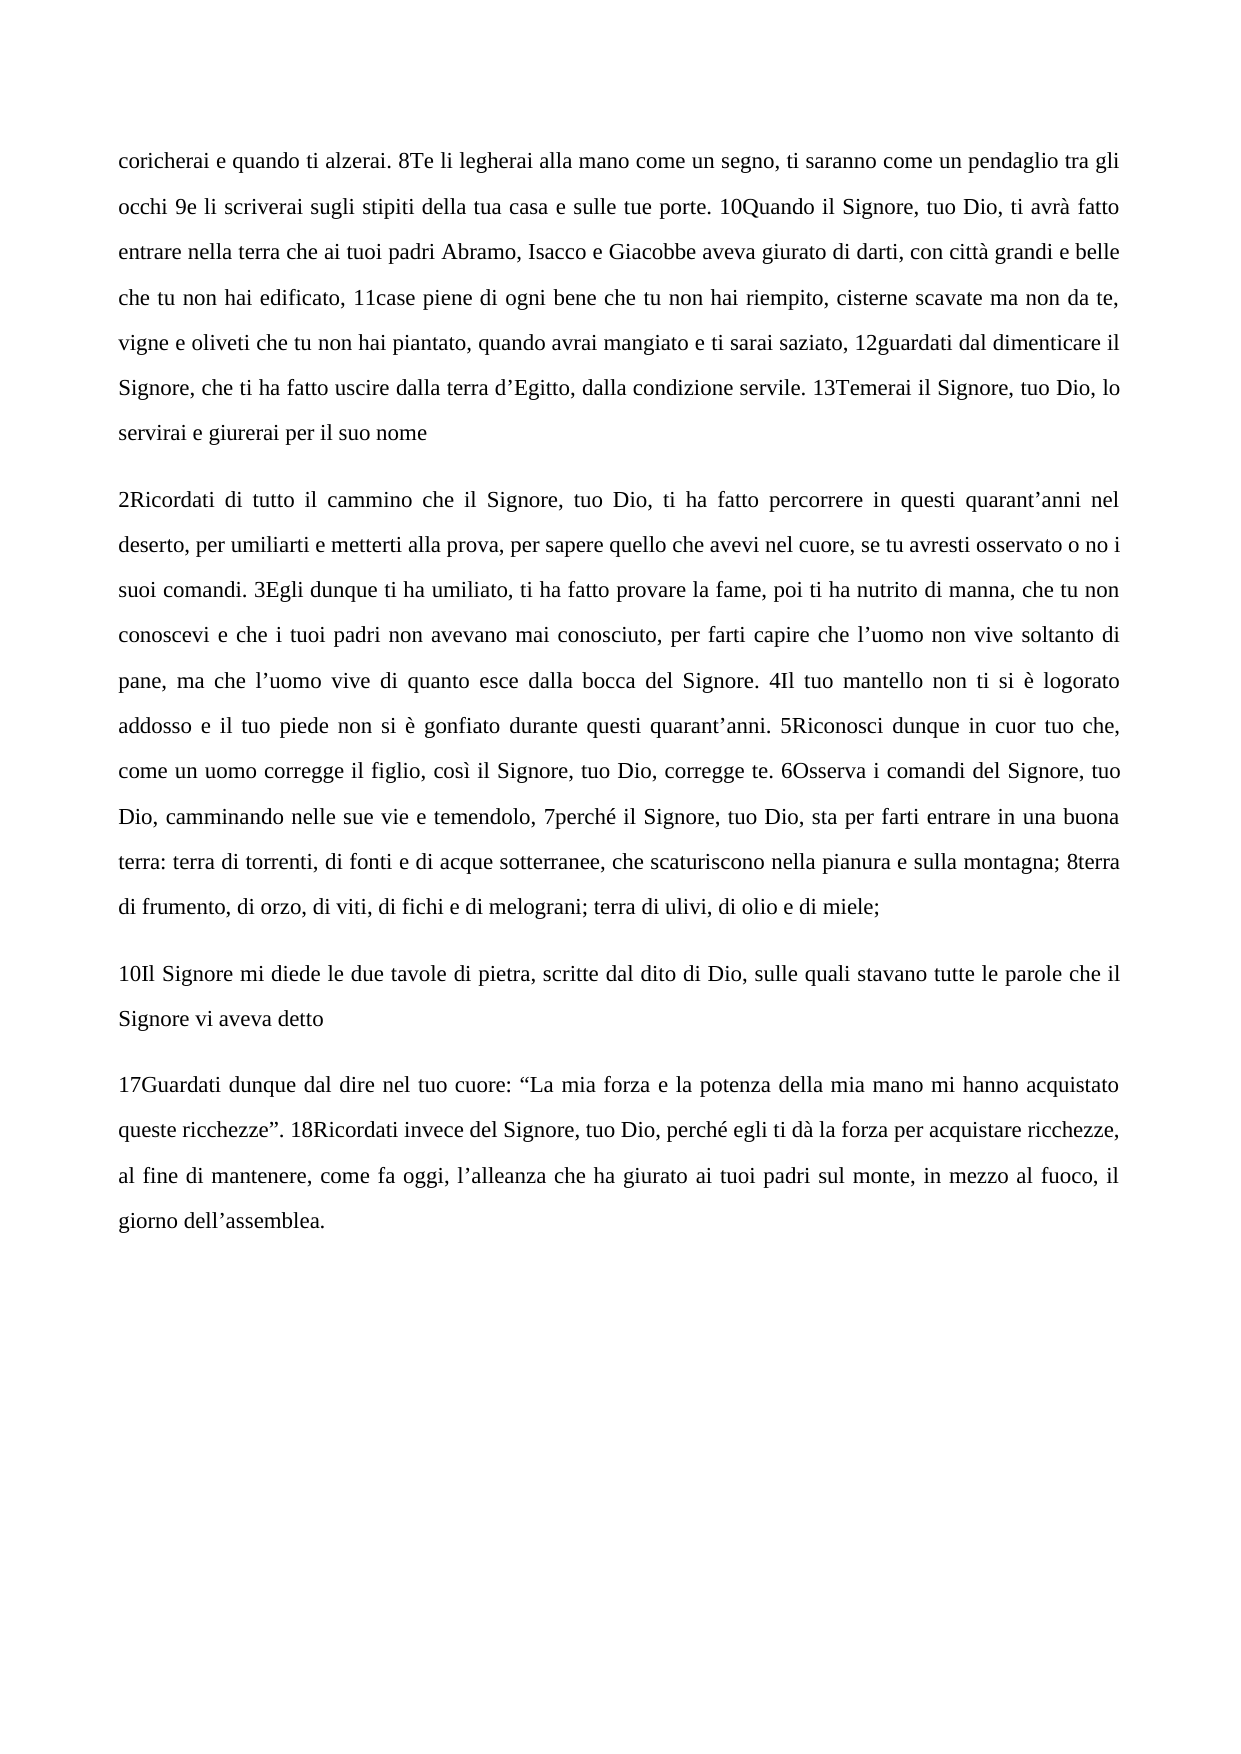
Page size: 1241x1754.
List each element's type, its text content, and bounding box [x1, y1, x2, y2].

text 10Il Signore mi diede le due tavole di pietra, scritte dal dito di Dio, sulle quali stavano tutte le parole che il Signore vi aveva detto [118, 959, 1122, 1044]
text 2Ricordati di tutto il cammino che il Signore, tuo Dio, ti ha fatto percorrere in questi quarant’anni nel deserto, per umiliarti e metterti alla prova, per sapere quello che avevi nel cuore, se tu avresti osservato o no i suoi comandi. 3Egli dunque ti ha umiliato, ti ha fatto provare la fame, poi ti ha nutrito di manna, che tu non conoscevi e che i tuoi padri non avevano mai conosciuto, per farti capire che l’uomo non vive soltanto di pane, ma che l’uomo vive di quanto esce dalla bocca del Signore. 4Il tuo mantello non ti si è logorato addosso e il tuo piede non si è gonfiato durante questi quarant’anni. 5Riconosci dunque in cuor tuo che, come un uomo corregge il figlio, così il Signore, tuo Dio, corregge te. 6Osserva i comandi del Signore, tuo Dio, camminando nelle sue vie e temendolo, 7perché il Signore, tuo Dio, sta per farti entrare in una buona terra: terra di torrenti, di fonti e di acque sotterranee, che scaturiscono nella pianura e sulla montagna; 8terra di frumento, di orzo, di viti, di fichi e di melograni; terra di ulivi, di olio e di miele; [118, 486, 1122, 933]
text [118, 148, 1122, 459]
text 17Guardati dunque dal dire nel tuo cuore: “La mia forza e la potenza della mia mano mi hanno acquistato queste ricchezze”. 18Ricordati invece del Signore, tuo Dio, perché egli ti dà la forza per acquistare ricchezze, al fine di mantenere, come fa oggi, l’alleanza che ha giurato ai tuoi padri sul monte, in mezzo al fuoco, il giorno dell’assemblea. [118, 1071, 1122, 1246]
